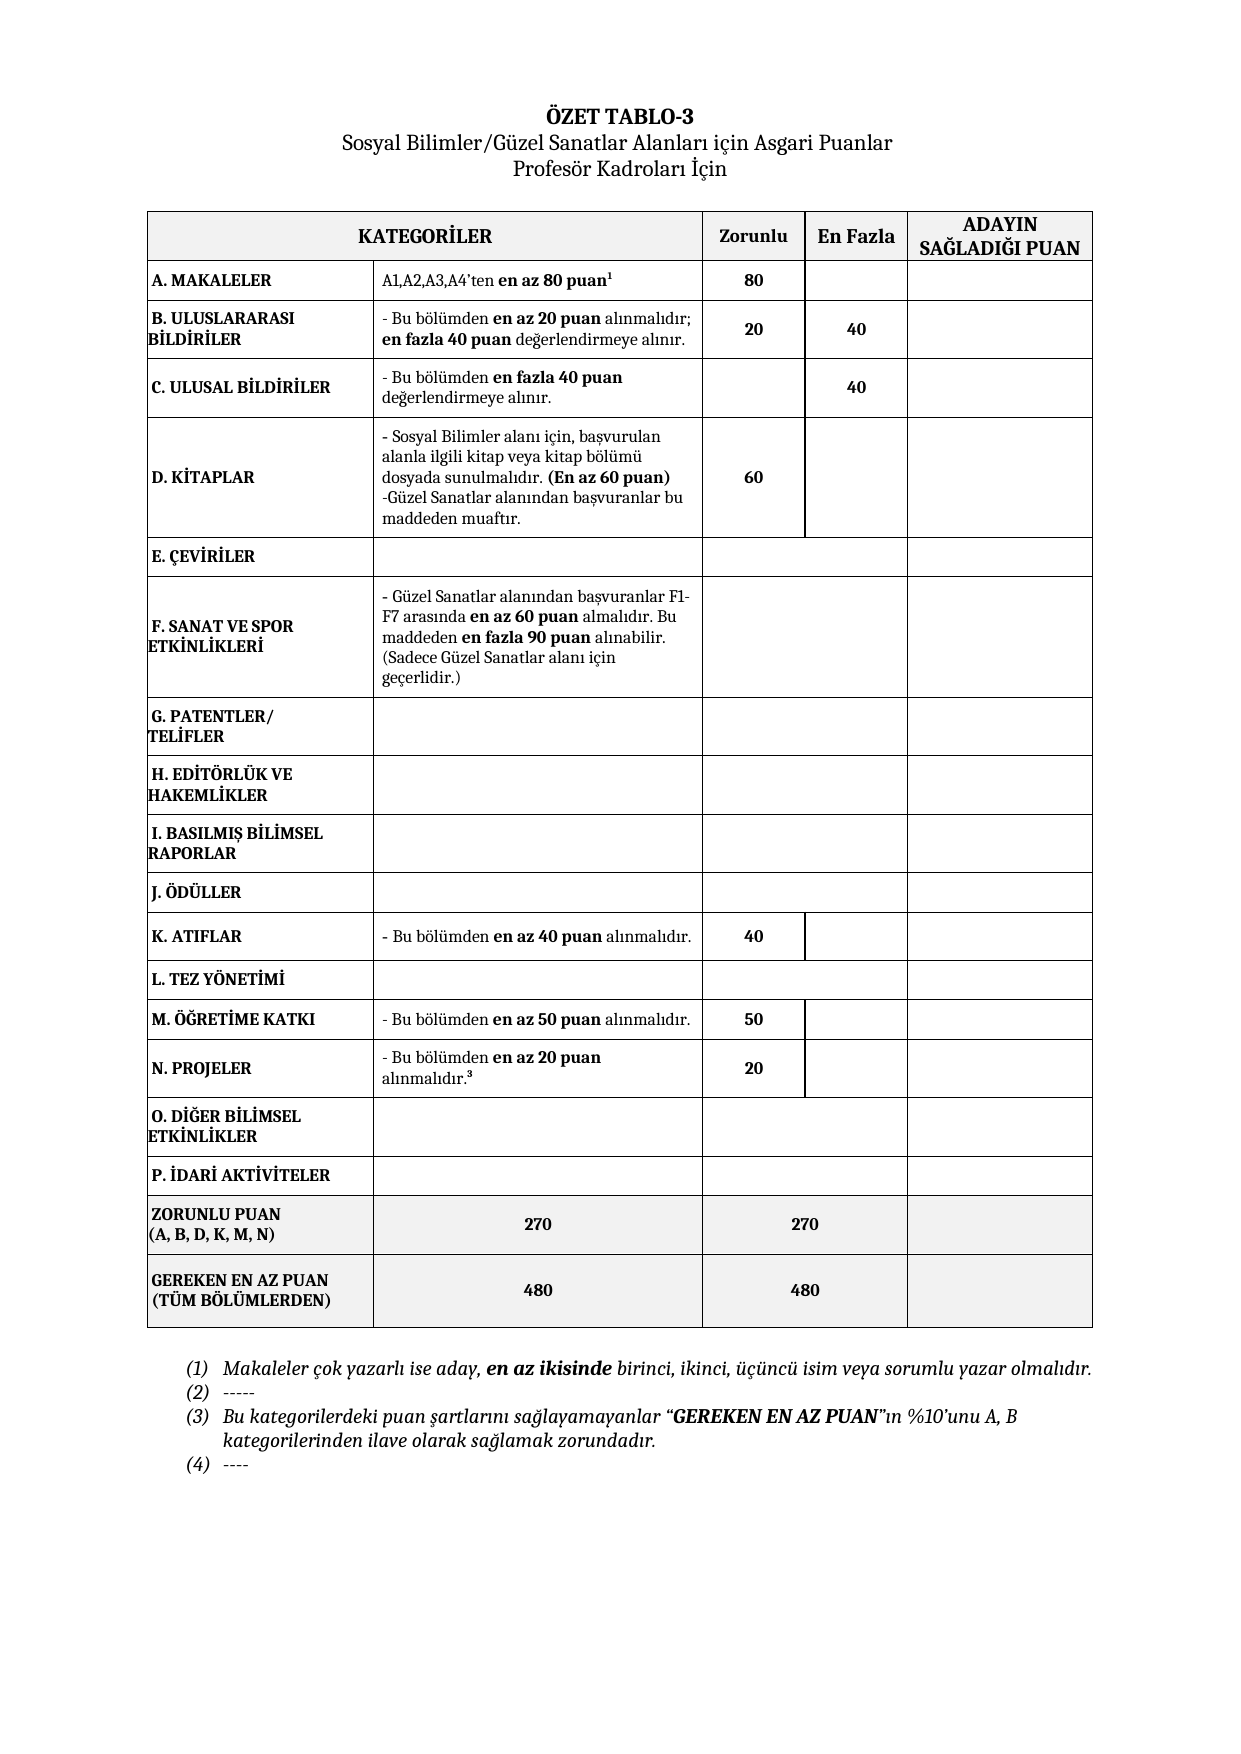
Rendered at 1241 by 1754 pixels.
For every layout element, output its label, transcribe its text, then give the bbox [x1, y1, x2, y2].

table_cell O. DİĞER BİLİMSEL ETKİNLİKLER [148, 1098, 373, 1156]
table_cell [374, 698, 702, 755]
table_cell [703, 577, 907, 697]
table_cell [908, 1255, 1092, 1327]
table_cell [908, 1098, 1092, 1156]
list Bu kategorilerdeki puan şartlarını sağlayamayanlar “GEREKEN EN AZ PUAN”ın %10’unu A, B kategorilerinden ilave olarak sağlamak zorundadır. [185, 1405, 1093, 1453]
table_header ADAYIN SAĞLADIĞI PUAN [908, 212, 1092, 260]
table_cell H. EDİTÖRLÜK VE HAKEMLİKLER [148, 756, 373, 814]
table_cell 50 [703, 1000, 804, 1038]
table_cell [908, 913, 1092, 960]
table_cell 270 [374, 1196, 702, 1253]
table_cell [806, 913, 907, 960]
table_cell 480 [703, 1255, 907, 1327]
table_cell [374, 1098, 702, 1156]
table_cell M. ÖĞRETİME KATKI [148, 1000, 373, 1038]
table_cell [806, 261, 907, 299]
table_cell A1,A2,A3,A4’ten en az 80 puan1 [374, 261, 702, 299]
table_cell B. ULUSLARARASI BİLDİRİLER [148, 301, 373, 358]
table_cell - Bu bölümden en az 40 puan alınmalıdır. [374, 913, 702, 960]
table_cell C. ULUSAL BİLDİRİLER [148, 359, 373, 417]
table_cell [703, 873, 907, 912]
table_cell E. ÇEVİRİLER [148, 538, 373, 576]
table_cell [374, 1157, 702, 1195]
table_cell 20 [703, 301, 804, 358]
table_cell [908, 538, 1092, 576]
table_cell 60 [703, 418, 804, 537]
table_header KATEGORİLER [148, 212, 702, 260]
table_cell [374, 873, 702, 912]
table_cell [703, 756, 907, 814]
table_cell [908, 301, 1092, 358]
text Sosyal Bilimler/Güzel Sanatlar Alanları için Asgari Puanlar Profesör Kadroları İçin [148, 130, 1093, 182]
table_cell [806, 1000, 907, 1038]
table_cell G. PATENTLER/ TELİFLER [148, 698, 373, 755]
table_cell [908, 1000, 1092, 1038]
table_cell - Bu bölümden en az 20 puan alınmalıdır; en fazla 40 puan değerlendirmeye alınır. [374, 301, 702, 358]
table_cell - Güzel Sanatlar alanından başvuranlar F1-F7 arasında en az 60 puan almalıdır. Bu maddeden en fazla 90 puan alınabilir. (Sadece Güzel Sanatlar alanı için geçerlidir.) [374, 577, 702, 697]
table_cell [703, 961, 907, 999]
table_cell 40 [806, 359, 907, 417]
table_cell [806, 1040, 907, 1097]
table_cell [908, 698, 1092, 755]
table_cell - Bu bölümden en az 20 puan alınmalıdır.3 [374, 1040, 702, 1097]
table_cell [908, 577, 1092, 697]
table_cell [703, 1098, 907, 1156]
table_cell I. BASILMIŞ BİLİMSEL RAPORLAR [148, 815, 373, 872]
table_cell J. ÖDÜLLER [148, 873, 373, 912]
table_cell 270 [703, 1196, 907, 1253]
table_cell K. ATIFLAR [148, 913, 373, 960]
table_cell 480 [374, 1255, 702, 1327]
table_cell [908, 873, 1092, 912]
list ----- [185, 1381, 1093, 1405]
list Makaleler çok yazarlı ise aday, en az ikisinde birinci, ikinci, üçüncü isim veya sorumlu yazar olmalıdır. [185, 1357, 1093, 1381]
table_cell [908, 1157, 1092, 1195]
table_header Zorunlu [703, 212, 804, 260]
list ---- [185, 1453, 1093, 1477]
table_cell [374, 756, 702, 814]
table_cell - Bu bölümden en fazla 40 puan değerlendirmeye alınır. [374, 359, 702, 417]
table_cell [908, 961, 1092, 999]
table_cell [703, 359, 804, 417]
table_header En Fazla [806, 212, 907, 260]
table_cell [703, 815, 907, 872]
table_cell F. SANAT VE SPOR ETKİNLİKLERİ [148, 577, 373, 697]
table_cell [908, 756, 1092, 814]
table_cell GEREKEN EN AZ PUAN (TÜM BÖLÜMLERDEN) [148, 1255, 373, 1327]
table_cell - Sosyal Bilimler alanı için, başvurulan alanla ilgili kitap veya kitap bölümü dosyada sunulmalıdır. (En az 60 puan) -Güzel Sanatlar alanından başvuranlar bu maddeden muaftır. [374, 418, 702, 537]
table_cell 80 [703, 261, 804, 299]
table_cell [703, 1157, 907, 1195]
text ÖZET TABLO-3 [148, 103, 1093, 130]
table_cell [908, 418, 1092, 537]
table_cell [908, 1040, 1092, 1097]
table_cell [703, 538, 907, 576]
table_cell P. İDARİ AKTİVİTELER [148, 1157, 373, 1195]
table_cell L. TEZ YÖNETİMİ [148, 961, 373, 999]
table_cell D. KİTAPLAR [148, 418, 373, 537]
table_cell 40 [703, 913, 804, 960]
table_cell [806, 418, 907, 537]
table_cell [703, 698, 907, 755]
table_cell [908, 359, 1092, 417]
table_cell [374, 538, 702, 576]
table_cell 40 [806, 301, 907, 358]
table_cell [908, 815, 1092, 872]
table_cell N. PROJELER [148, 1040, 373, 1097]
table_cell [908, 1196, 1092, 1253]
table_cell 20 [703, 1040, 804, 1097]
table_cell - Bu bölümden en az 50 puan alınmalıdır. [374, 1000, 702, 1038]
table_cell [374, 815, 702, 872]
table_cell A. MAKALELER [148, 261, 373, 299]
table_cell [374, 961, 702, 999]
table_cell ZORUNLU PUAN (A, B, D, K, M, N) [148, 1196, 373, 1253]
table_cell [908, 261, 1092, 299]
